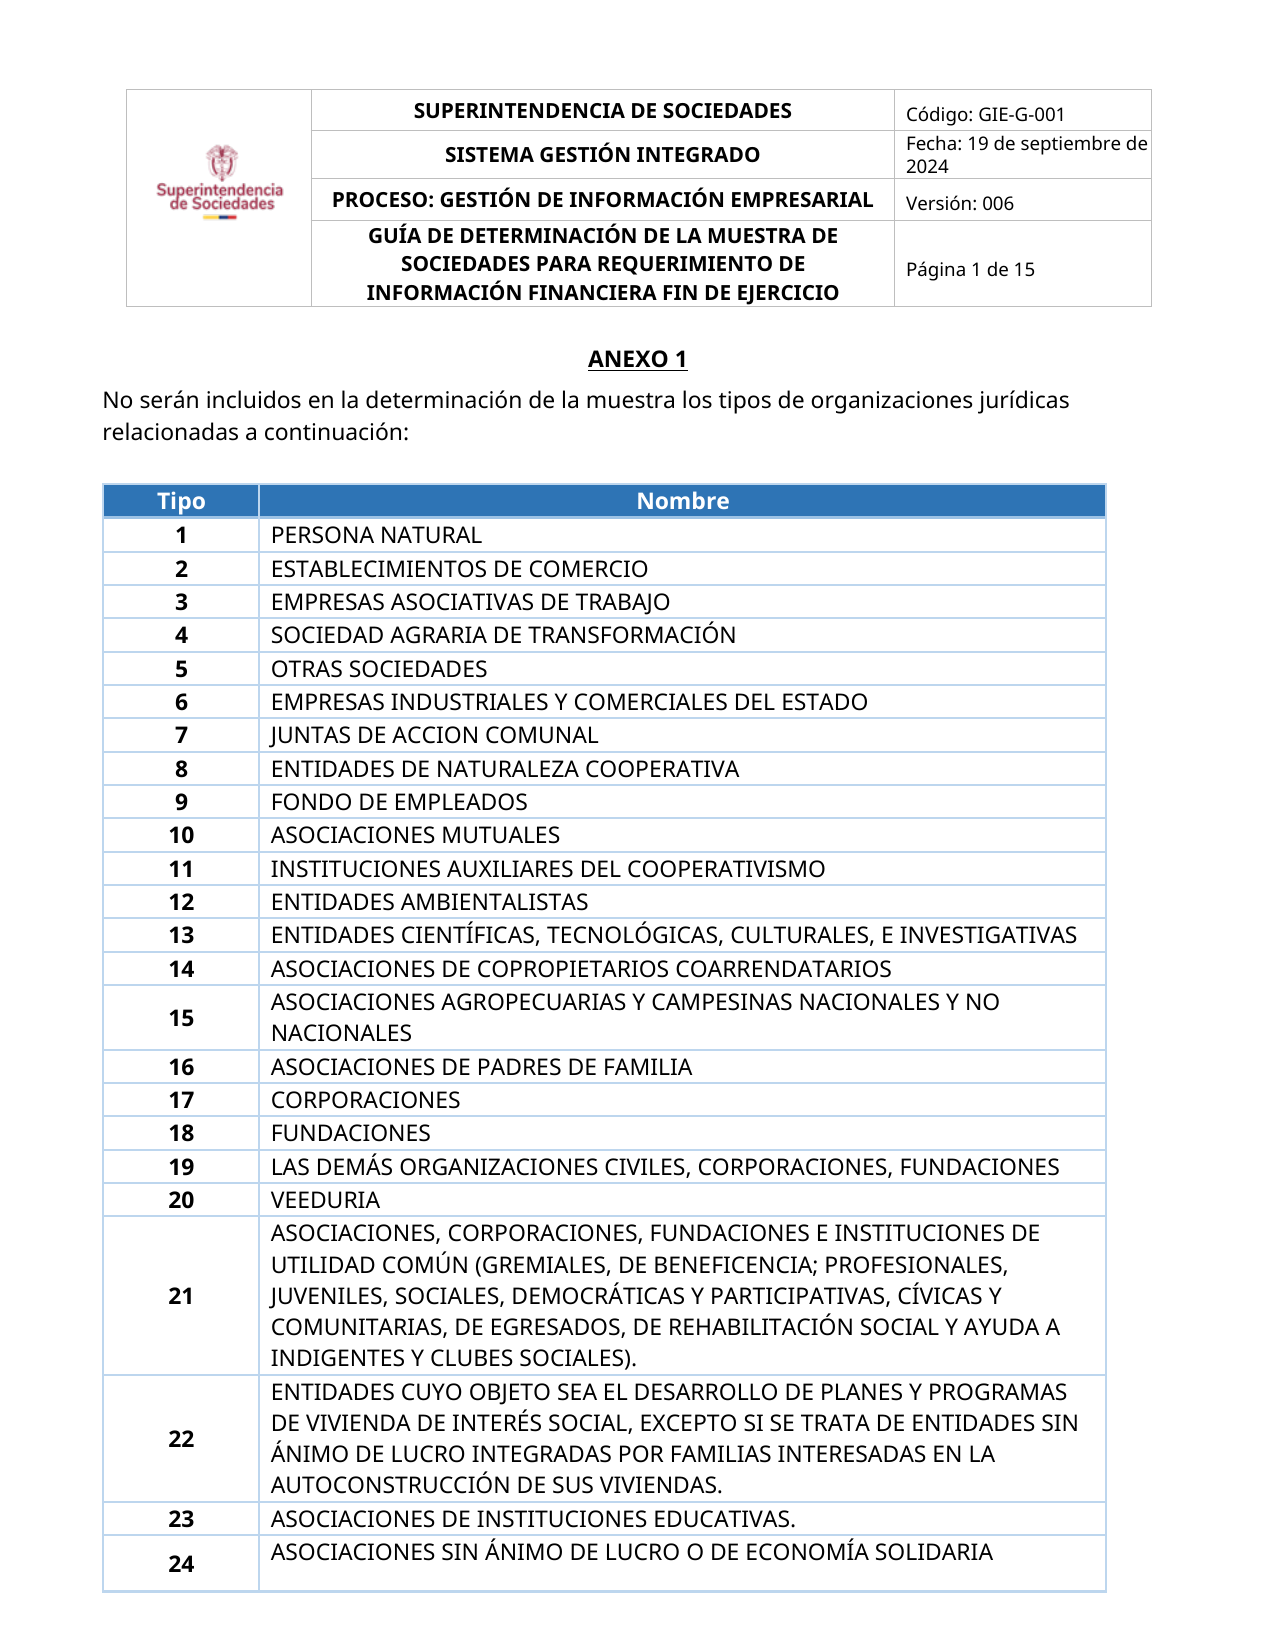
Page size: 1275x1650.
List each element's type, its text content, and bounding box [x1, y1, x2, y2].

table_cell 20 [104, 1184, 258, 1215]
table_cell SOCIEDAD AGRARIA DE TRANSFORMACIÓN [260, 619, 1105, 651]
table_cell 18 [104, 1117, 258, 1148]
table_cell 2 [104, 553, 258, 584]
table_cell 8 [104, 753, 258, 784]
subtitle No serán incluidos en la determinación de la muestra los tipos de organizaciones jurídicas relacionadas a continuación: [102, 384, 1083, 447]
table_cell 15 [104, 986, 258, 1048]
table_cell 4 [104, 619, 258, 651]
table_cell 10 [104, 819, 258, 851]
table_cell ASOCIACIONES AGROPECUARIAS Y CAMPESINAS NACIONALES Y NO NACIONALES [260, 986, 1105, 1048]
table_cell FONDO DE EMPLEADOS [260, 786, 1105, 817]
table_cell ASOCIACIONES SIN ÁNIMO DE LUCRO O DE ECONOMÍA SOLIDARIA FORMADAS POR PADRES DE FAMILIA Y EDUCADORES. [260, 1536, 1105, 1590]
table_cell 12 [104, 886, 258, 917]
table_cell ASOCIACIONES MUTUALES [260, 819, 1105, 851]
table_cell ESTABLECIMIENTOS DE COMERCIO [260, 553, 1105, 584]
table_cell 9 [104, 786, 258, 817]
table_cell 6 [104, 686, 258, 717]
table_cell 23 [104, 1503, 258, 1534]
subtitle ANEXO 1 [470, 343, 805, 374]
table_cell ASOCIACIONES DE COPROPIETARIOS COARRENDATARIOS [260, 953, 1105, 984]
table_cell ASOCIACIONES DE PADRES DE FAMILIA [260, 1051, 1105, 1082]
table_header Tipo [104, 485, 258, 516]
table_cell INSTITUCIONES AUXILIARES DEL COOPERATIVISMO [260, 853, 1105, 884]
table_cell 13 [104, 919, 258, 951]
table_cell ENTIDADES CUYO OBJETO SEA EL DESARROLLO DE PLANES Y PROGRAMAS DE VIVIENDA DE INTERÉS SOCIAL, EXCEPTO SI SE TRATA DE ENTIDADES SIN ÁNIMO DE LUCRO INTEGRADAS POR FAMILIAS INTERESADAS EN LA AUTOCONSTRUCCIÓN DE SUS VIVIENDAS. [260, 1376, 1105, 1501]
table_header Nombre [260, 485, 1105, 516]
table_cell 19 [104, 1151, 258, 1182]
table_cell FUNDACIONES [260, 1117, 1105, 1148]
table_cell 24 [104, 1536, 258, 1590]
table_cell JUNTAS DE ACCION COMUNAL [260, 719, 1105, 751]
table_cell VEEDURIA [260, 1184, 1105, 1215]
table_cell 7 [104, 719, 258, 751]
table_cell 21 [104, 1217, 258, 1373]
table_cell 1 [104, 519, 258, 551]
table_cell ENTIDADES AMBIENTALISTAS [260, 886, 1105, 917]
table_cell LAS DEMÁS ORGANIZACIONES CIVILES, CORPORACIONES, FUNDACIONES [260, 1151, 1105, 1182]
table_cell 17 [104, 1084, 258, 1115]
table_cell 3 [104, 586, 258, 617]
table_cell 22 [104, 1376, 258, 1501]
table_cell ASOCIACIONES, CORPORACIONES, FUNDACIONES E INSTITUCIONES DE UTILIDAD COMÚN (GREMIALES, DE BENEFICENCIA; PROFESIONALES, JUVENILES, SOCIALES, DEMOCRÁTICAS Y PARTICIPATIVAS, CÍVICAS Y COMUNITARIAS, DE EGRESADOS, DE REHABILITACIÓN SOCIAL Y AYUDA A INDIGENTES Y CLUBES SOCIALES). [260, 1217, 1105, 1373]
table_cell EMPRESAS ASOCIATIVAS DE TRABAJO [260, 586, 1105, 617]
table_cell PERSONA NATURAL [260, 519, 1105, 551]
table_cell 16 [104, 1051, 258, 1082]
picture [132, 130, 309, 249]
table_cell CORPORACIONES [260, 1084, 1105, 1115]
table_cell OTRAS SOCIEDADES [260, 653, 1105, 684]
table_cell 14 [104, 953, 258, 984]
table_cell 5 [104, 653, 258, 684]
table_cell 11 [104, 853, 258, 884]
table_cell ENTIDADES CIENTÍFICAS, TECNOLÓGICAS, CULTURALES, E INVESTIGATIVAS [260, 919, 1105, 951]
table_cell ASOCIACIONES DE INSTITUCIONES EDUCATIVAS. [260, 1503, 1105, 1534]
table_cell EMPRESAS INDUSTRIALES Y COMERCIALES DEL ESTADO [260, 686, 1105, 717]
table_cell ENTIDADES DE NATURALEZA COOPERATIVA [260, 753, 1105, 784]
